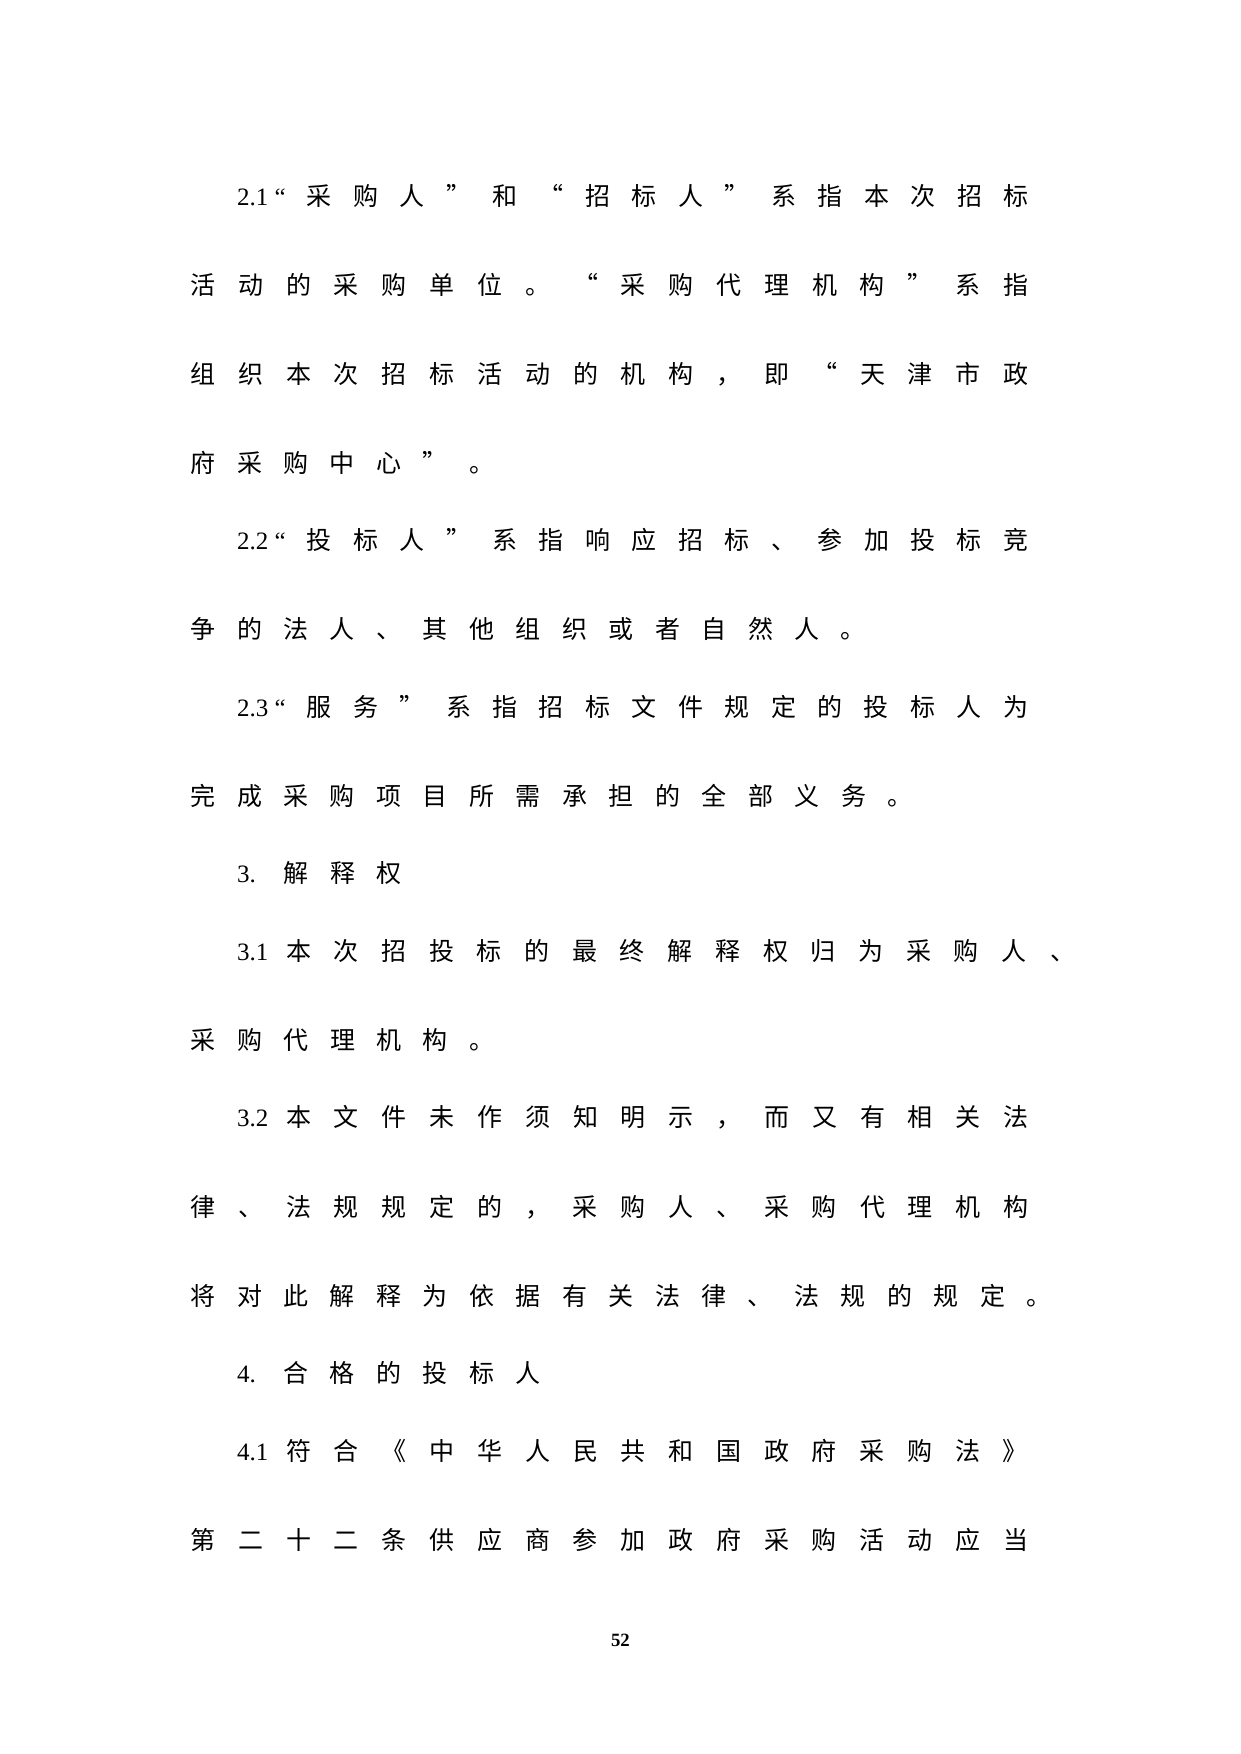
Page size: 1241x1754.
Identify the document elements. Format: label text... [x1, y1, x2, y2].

text 3. 解释权 [190, 842, 1050, 902]
text 2.2 “投标人”系指响应招标、参加投标竞争的法人、其他组织或者自然人。 [190, 509, 1050, 658]
text 2.3 “服务”系指招标文件规定的投标人为完成采购项目所需承担的全部义务。 [190, 676, 1050, 824]
text 2.1 “采购人”和“招标人”系指本次招标活动的采购单位。“采购代理机构”系指组织本次招标活动的机构，即“天津市政府采购中心”。 [190, 164, 1050, 491]
text 3.1 本次招投标的最终解释权归为采购人、采购代理机构。 [190, 920, 1050, 1068]
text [190, 1419, 1050, 1568]
text 3.2 本文件未作须知明示，而又有相关法律、法规规定的，采购人、采购代理机构将对此解释为依据有关法律、法规的规定。 [190, 1086, 1050, 1324]
text 4. 合格的投标人 [190, 1342, 1050, 1401]
